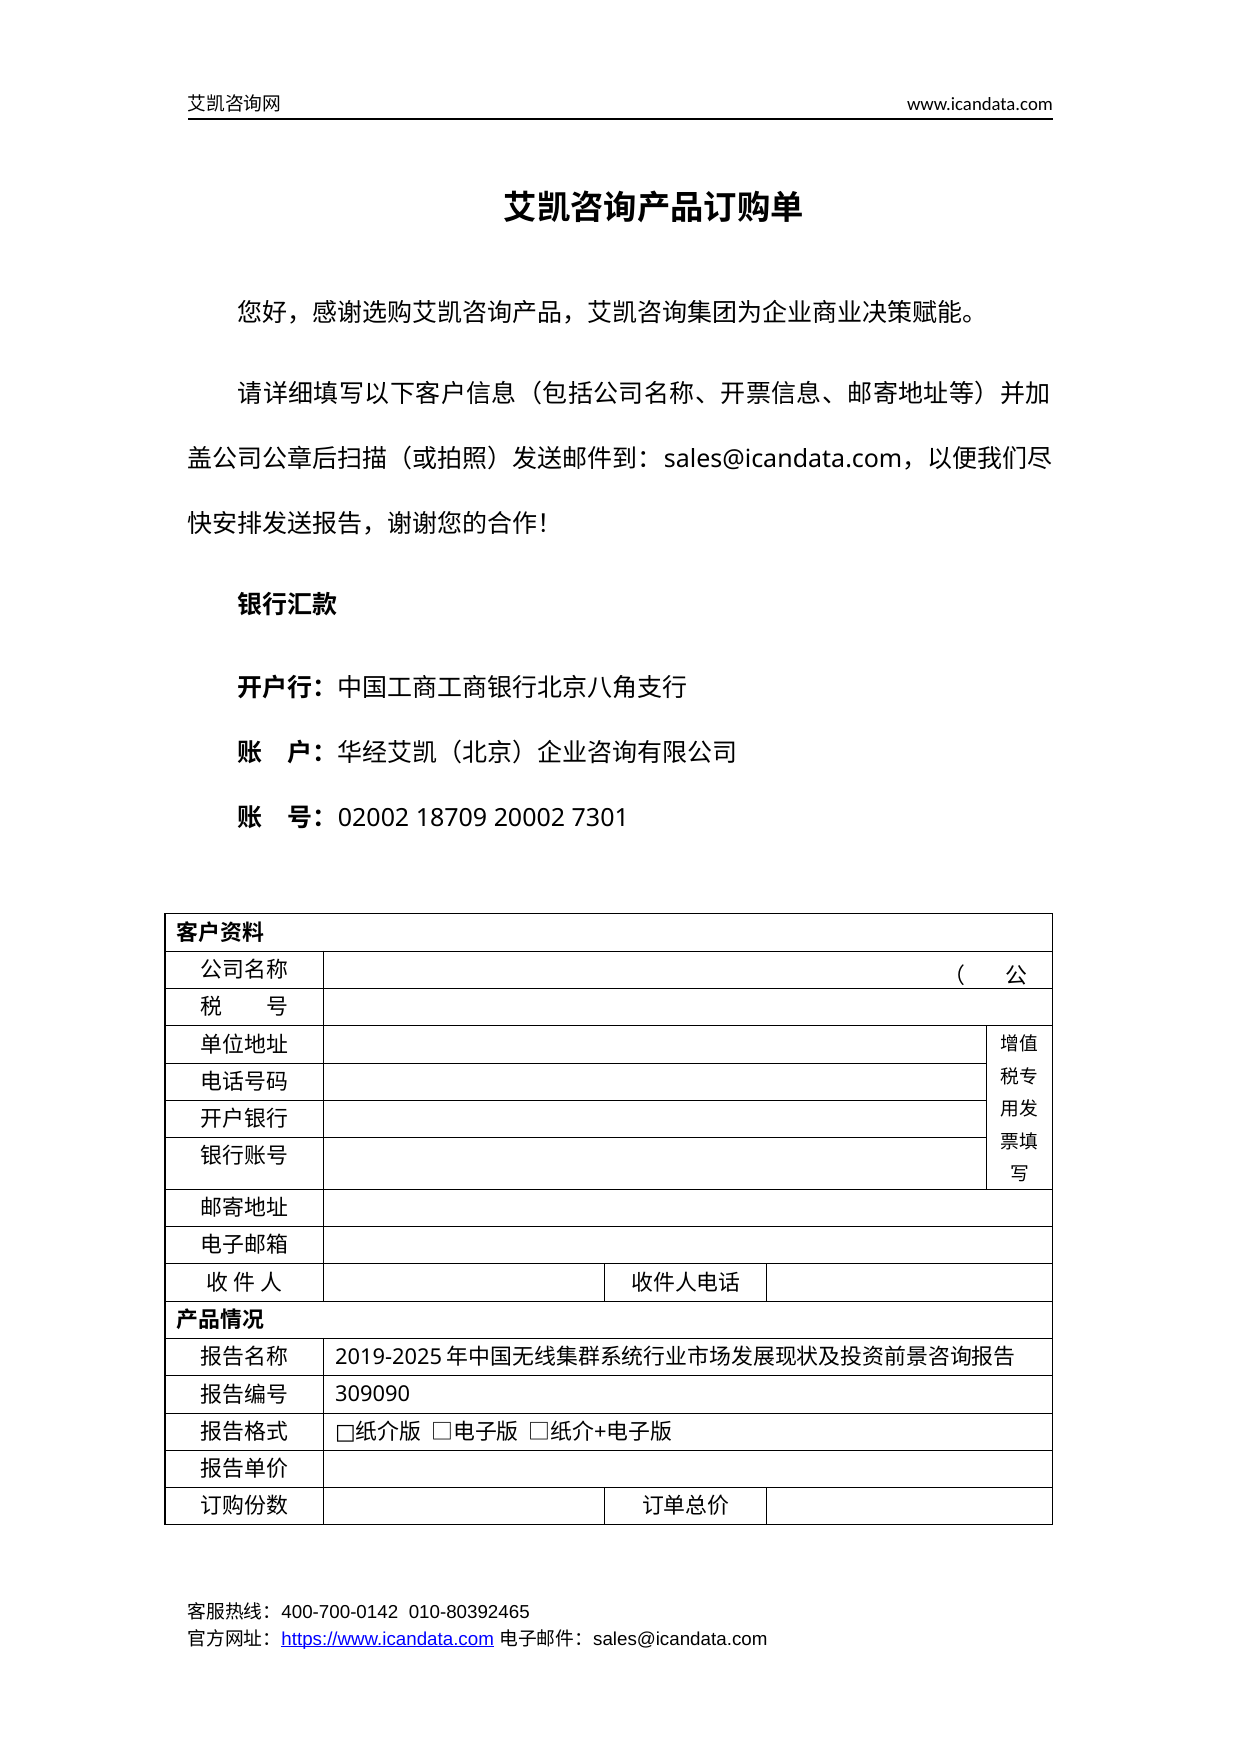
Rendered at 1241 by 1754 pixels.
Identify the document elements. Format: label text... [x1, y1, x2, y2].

table_cell [767, 1488, 1052, 1524]
table_cell [324, 1451, 1052, 1487]
table_cell 报告单价 [166, 1451, 323, 1487]
table_cell 2019-2025年中国无线集群系统行业市场发展现状及投资前景咨询报告 [324, 1339, 1052, 1375]
text 请详细填写以下客户信息（包括公司名称、开票信息、邮寄地址等）并加盖公司公章后扫描（或拍照）发送邮件到：sales@icandata.com，以便我们尽快安排发送报告，谢谢您的合作！ [187, 359, 1053, 554]
table_header 客户资料 [166, 914, 1052, 951]
table_cell 报告格式 [166, 1414, 323, 1450]
table_cell 电话号码 [166, 1064, 323, 1100]
table_cell 收件人电话 [605, 1264, 766, 1301]
table_cell [767, 1264, 1052, 1301]
table_cell □纸介版 □电子版 □纸介+电子版 [324, 1414, 1052, 1450]
table_cell 增值税专用发票填写 [987, 1026, 1052, 1189]
text 您好，感谢选购艾凯咨询产品，艾凯咨询集团为企业商业决策赋能。 [187, 278, 1053, 343]
table_cell 订单总价 [605, 1488, 766, 1524]
text 账 号：02002 18709 20002 7301 [187, 783, 1053, 848]
table_cell [324, 1264, 604, 1301]
table_cell 报告名称 [166, 1339, 323, 1375]
table_cell 报告编号 [166, 1376, 323, 1412]
table_cell [324, 1227, 1052, 1263]
table_cell 单位地址 [166, 1026, 323, 1062]
table_cell [324, 952, 1052, 988]
table_cell 电子邮箱 [166, 1227, 323, 1263]
table_cell 订购份数 [166, 1488, 323, 1524]
table_cell [324, 1101, 986, 1137]
table_cell [324, 1026, 986, 1062]
table_cell 邮寄地址 [166, 1190, 323, 1226]
text 开户行：中国工商工商银行北京八角支行 [187, 653, 1053, 718]
table_cell 收 件 人 [166, 1264, 323, 1301]
text 艾凯咨询产品订购单 [187, 172, 1053, 237]
table_cell 银行账号 [166, 1138, 323, 1189]
table_cell [324, 1488, 604, 1524]
table_cell 公司名称 [166, 952, 323, 988]
text 账 户：华经艾凯（北京）企业咨询有限公司 [187, 718, 1053, 783]
table_cell 税 号 [166, 989, 323, 1025]
text 银行汇款 [187, 570, 1053, 635]
table_cell [324, 1138, 986, 1189]
table_cell 开户银行 [166, 1101, 323, 1137]
table_cell [324, 1190, 1052, 1226]
table_cell [324, 1064, 986, 1100]
table_cell 309090 [324, 1376, 1052, 1412]
table_cell 产品情况 [166, 1302, 1052, 1338]
table_cell [324, 989, 1052, 1025]
